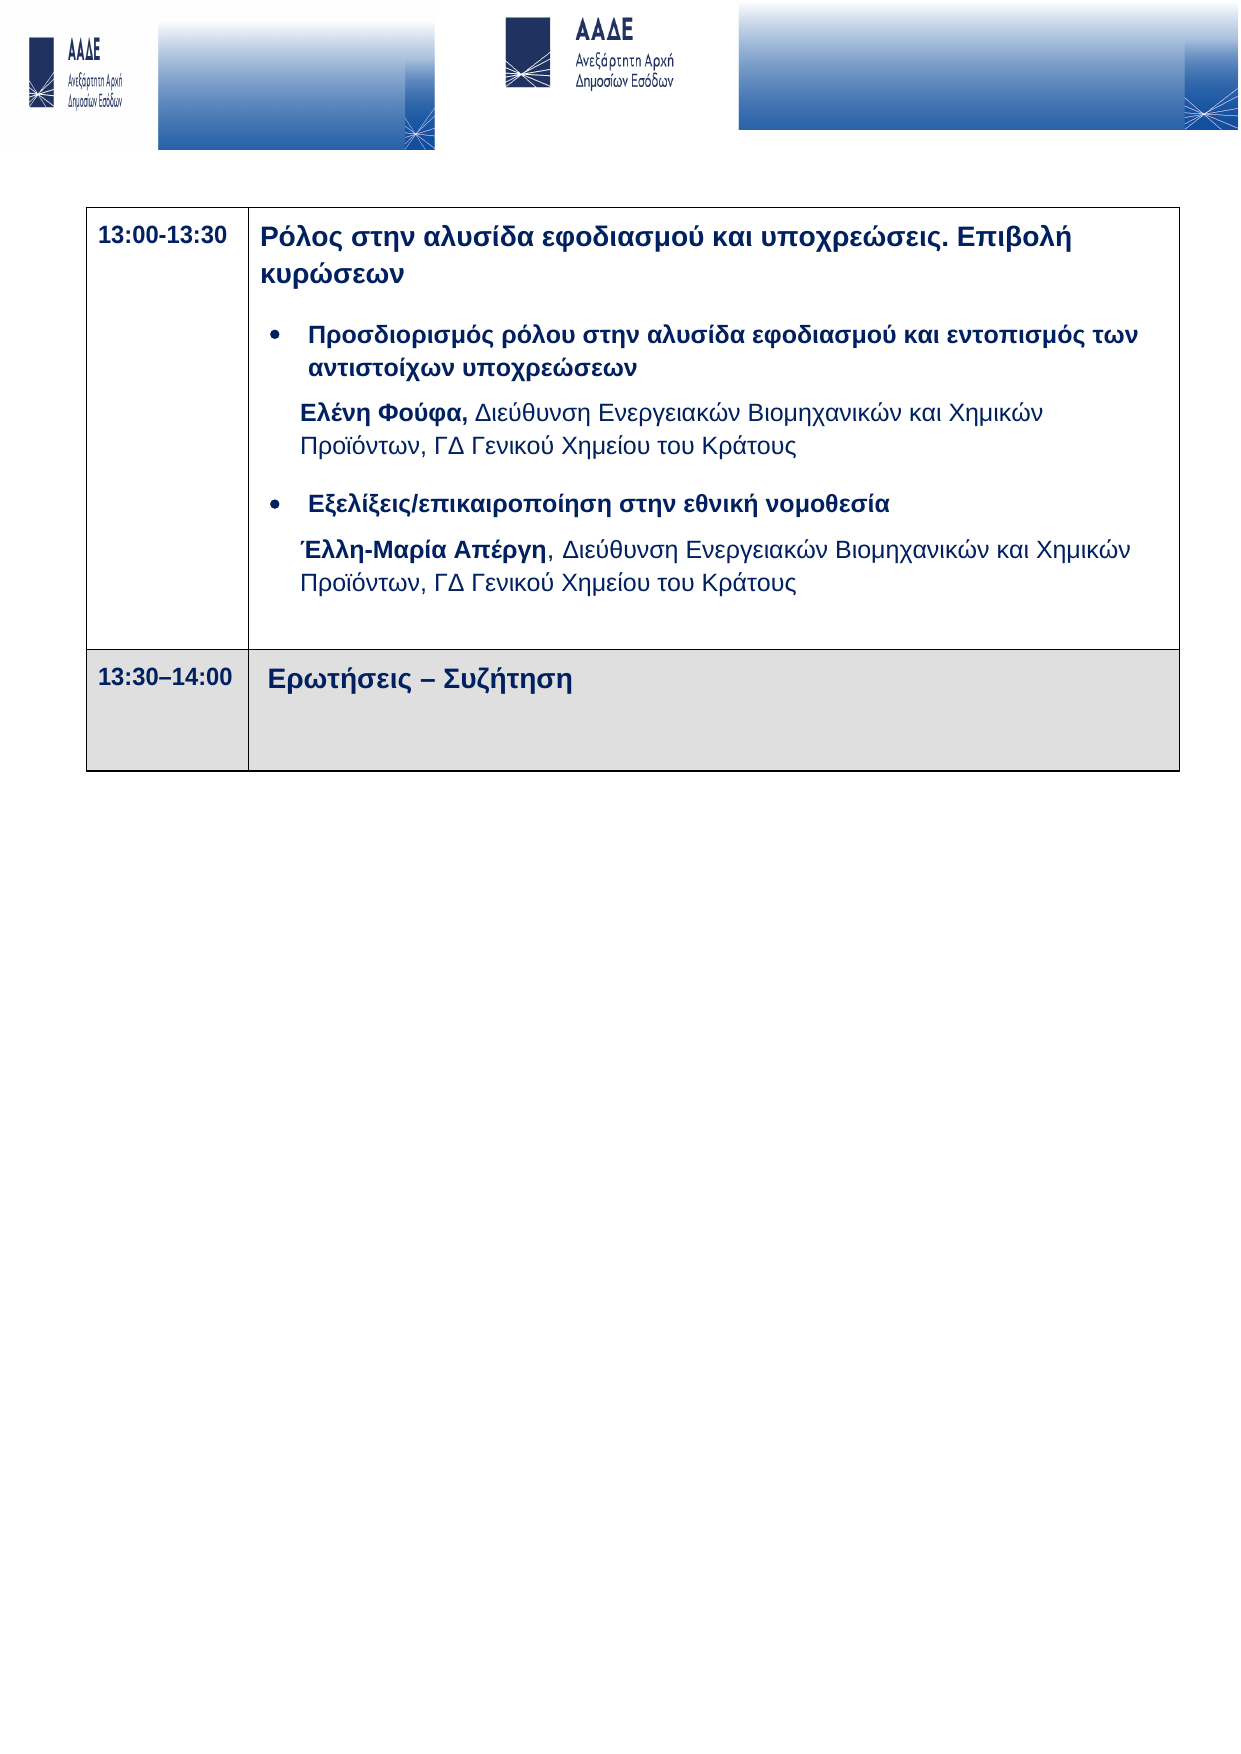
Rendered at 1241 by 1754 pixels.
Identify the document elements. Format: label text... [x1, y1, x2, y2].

table_cell Ερωτήσεις – Συζήτηση [249, 650, 1179, 770]
table_cell Ρόλος στην αλυσίδα εφοδιασμού και υποχρεώσεις. Επιβολή κυρώσεων Προσδιορισμός ρόλου στην αλυσίδα εφοδιασμού και εντοπισμός των αντιστοίχων υποχρεώσεων Ελένη Φούφα, Διεύθυνση Ενεργειακών Βιομηχανικών και Χημικών Προϊόντων, ΓΔ Γενικού Χημείου του Κράτους Εξελίξεις/επικαιροποίηση στην εθνική νομοθεσία Έλλη-Μαρία Απέργη, Διεύθυνση Ενεργειακών Βιομηχανικών και Χημικών Προϊόντων, ΓΔ Γενικού Χημείου του Κράτους [249, 208, 1179, 649]
table_cell 13:00-13:30 [87, 208, 248, 649]
picture [449, 0, 1239, 130]
picture [0, 1, 435, 150]
table_cell 13:30–14:00 [87, 650, 248, 770]
